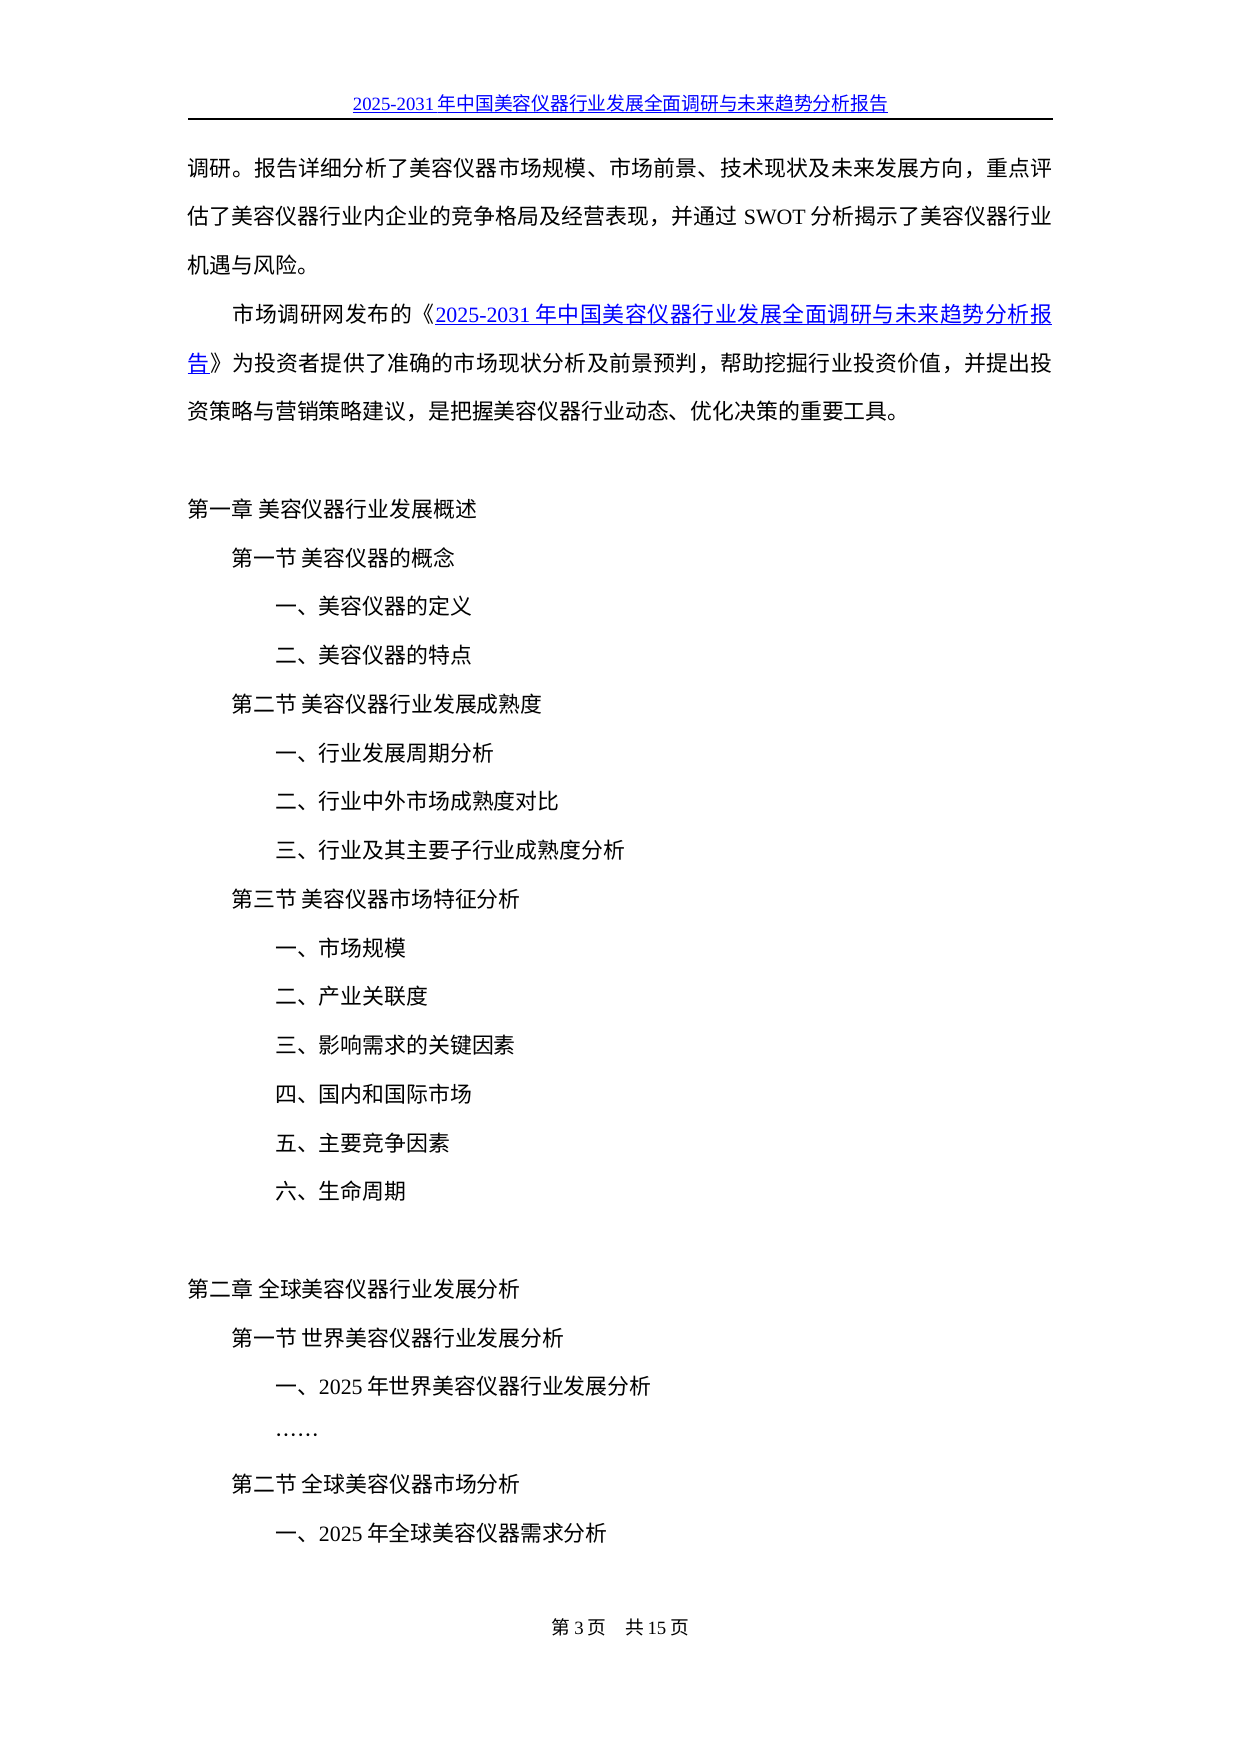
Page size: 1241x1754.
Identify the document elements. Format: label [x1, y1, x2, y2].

text [187, 150, 1053, 1548]
